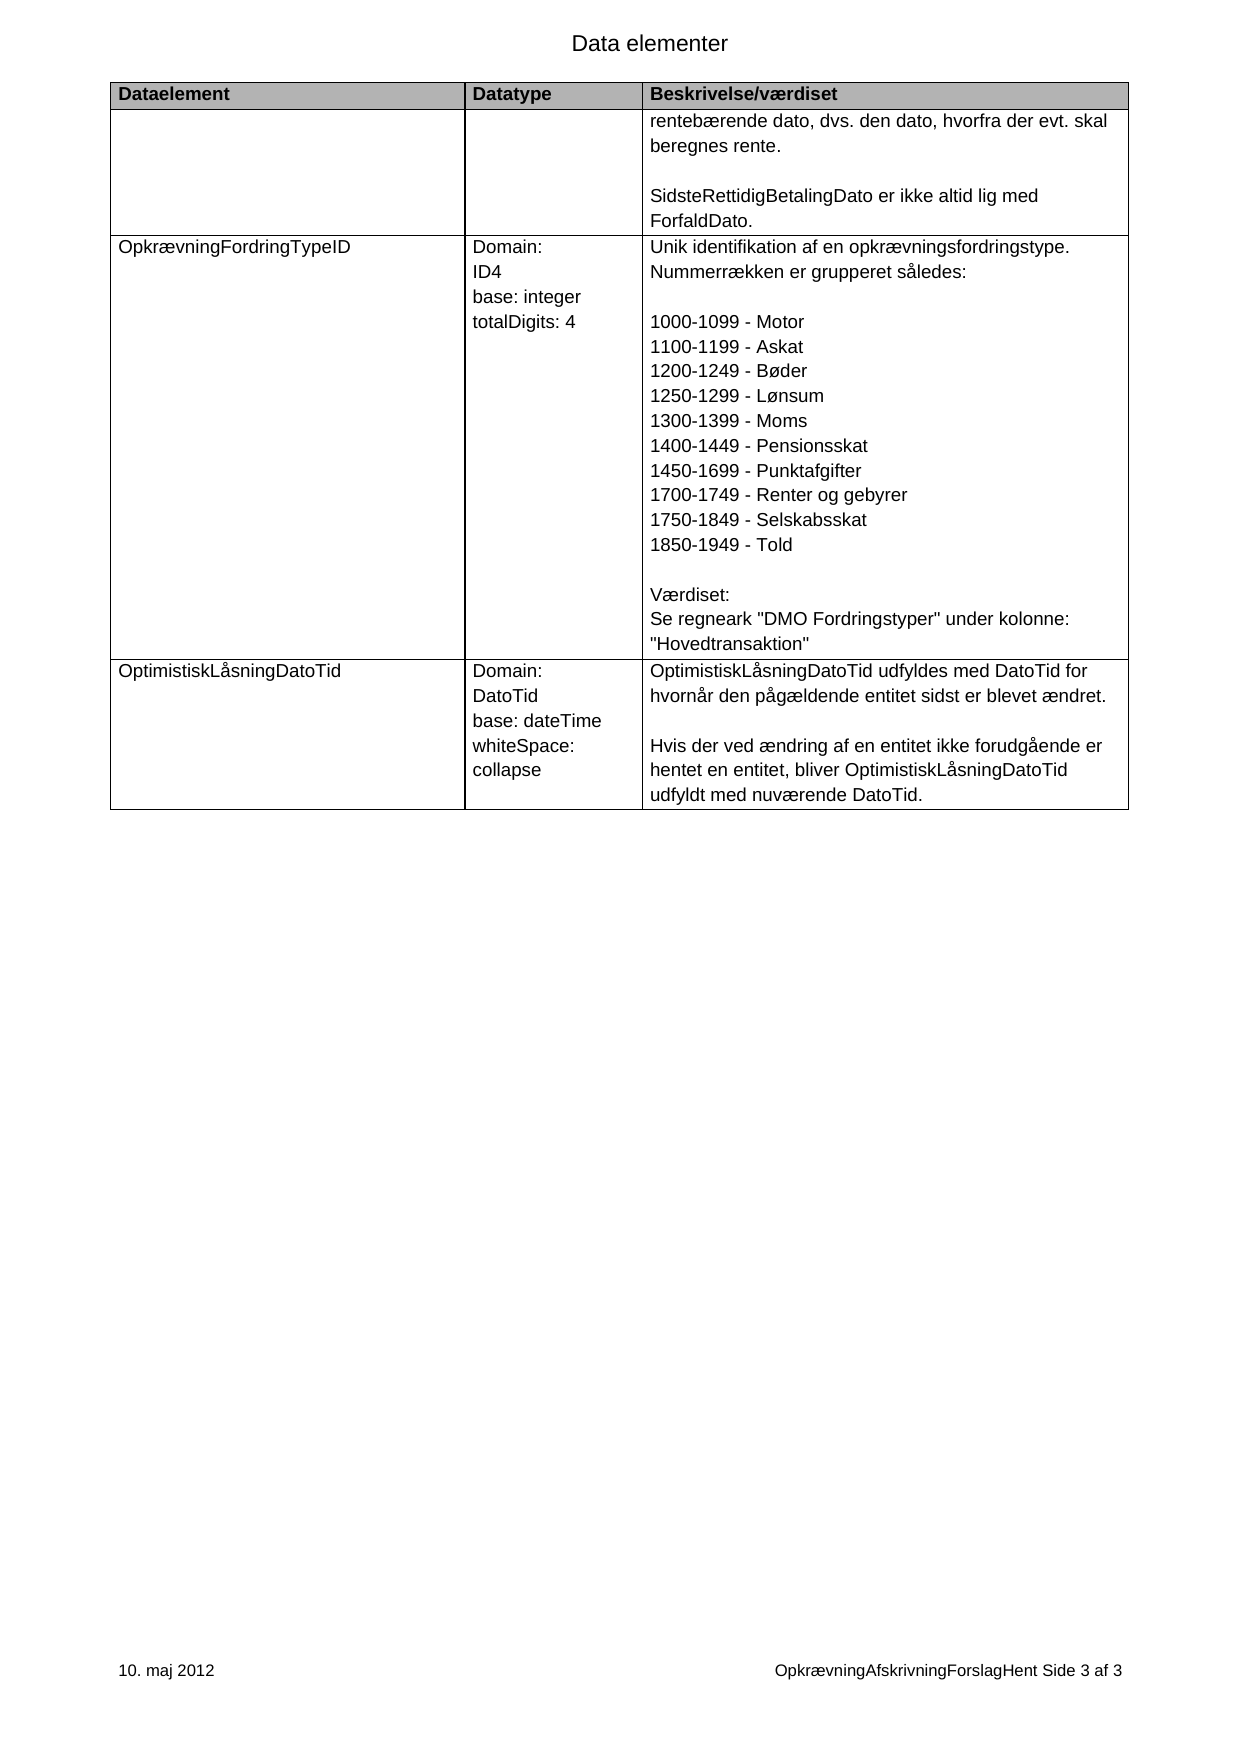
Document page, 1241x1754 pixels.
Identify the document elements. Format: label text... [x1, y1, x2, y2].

table_header Beskrivelse/værdiset [643, 83, 1128, 109]
table_cell Domain: DatoTid base: dateTime whiteSpace: collapse [466, 660, 642, 809]
table_header Dataelement [111, 83, 464, 109]
table_cell OpkrævningFordringTypeID [111, 236, 464, 658]
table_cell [111, 110, 464, 235]
table_cell Domain: ID4 base: integer totalDigits: 4 [466, 236, 642, 658]
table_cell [643, 110, 1128, 235]
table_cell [466, 110, 642, 235]
table_cell OptimistiskLåsningDatoTid udfyldes med DatoTid for hvornår den pågældende entitet sidst er blevet ændret. Hvis der ved ændring af en entitet ikke forudgående er hentet en entitet, bliver OptimistiskLåsningDatoTid udfyldt med nuværende DatoTid. [643, 660, 1128, 809]
table_cell Unik identifikation af en opkrævningsfordringstype. Nummerrækken er grupperet således: 1000-1099 - Motor 1100-1199 - Askat 1200-1249 - Bøder 1250-1299 - Lønsum 1300-1399 - Moms 1400-1449 - Pensionsskat 1450-1699 - Punktafgifter 1700-1749 - Renter og gebyrer 1750-1849 - Selskabsskat 1850-1949 - Told Værdiset: Se regneark "DMO Fordringstyper" under kolonne: "Hovedtransaktion" [643, 236, 1128, 658]
table_cell OptimistiskLåsningDatoTid [111, 660, 464, 809]
table_header Datatype [466, 83, 642, 109]
